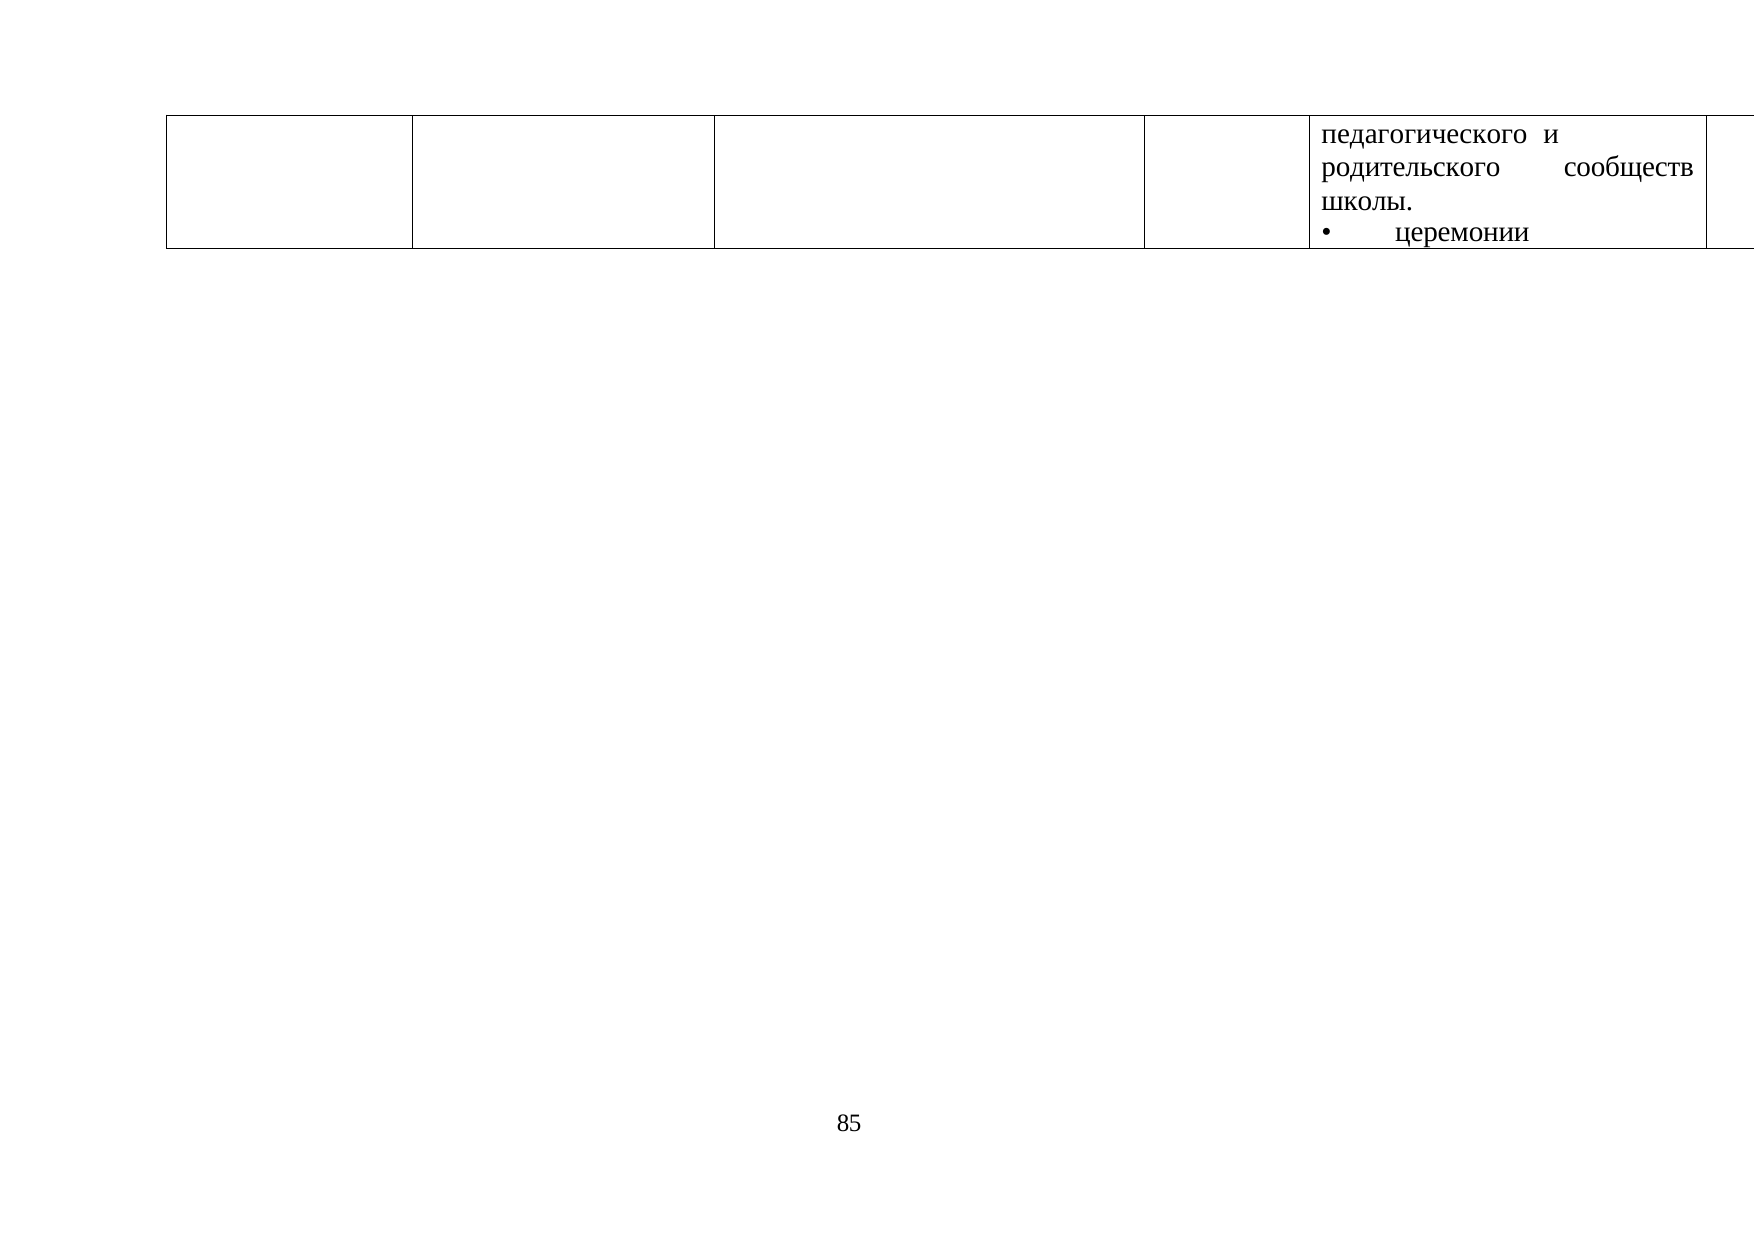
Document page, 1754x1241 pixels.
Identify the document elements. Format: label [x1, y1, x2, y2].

table_header [413, 116, 714, 248]
table_header [1310, 116, 1706, 248]
table_header [1707, 116, 1754, 248]
table_header [167, 116, 412, 248]
table_header [715, 116, 1144, 248]
table_header [1145, 116, 1309, 248]
